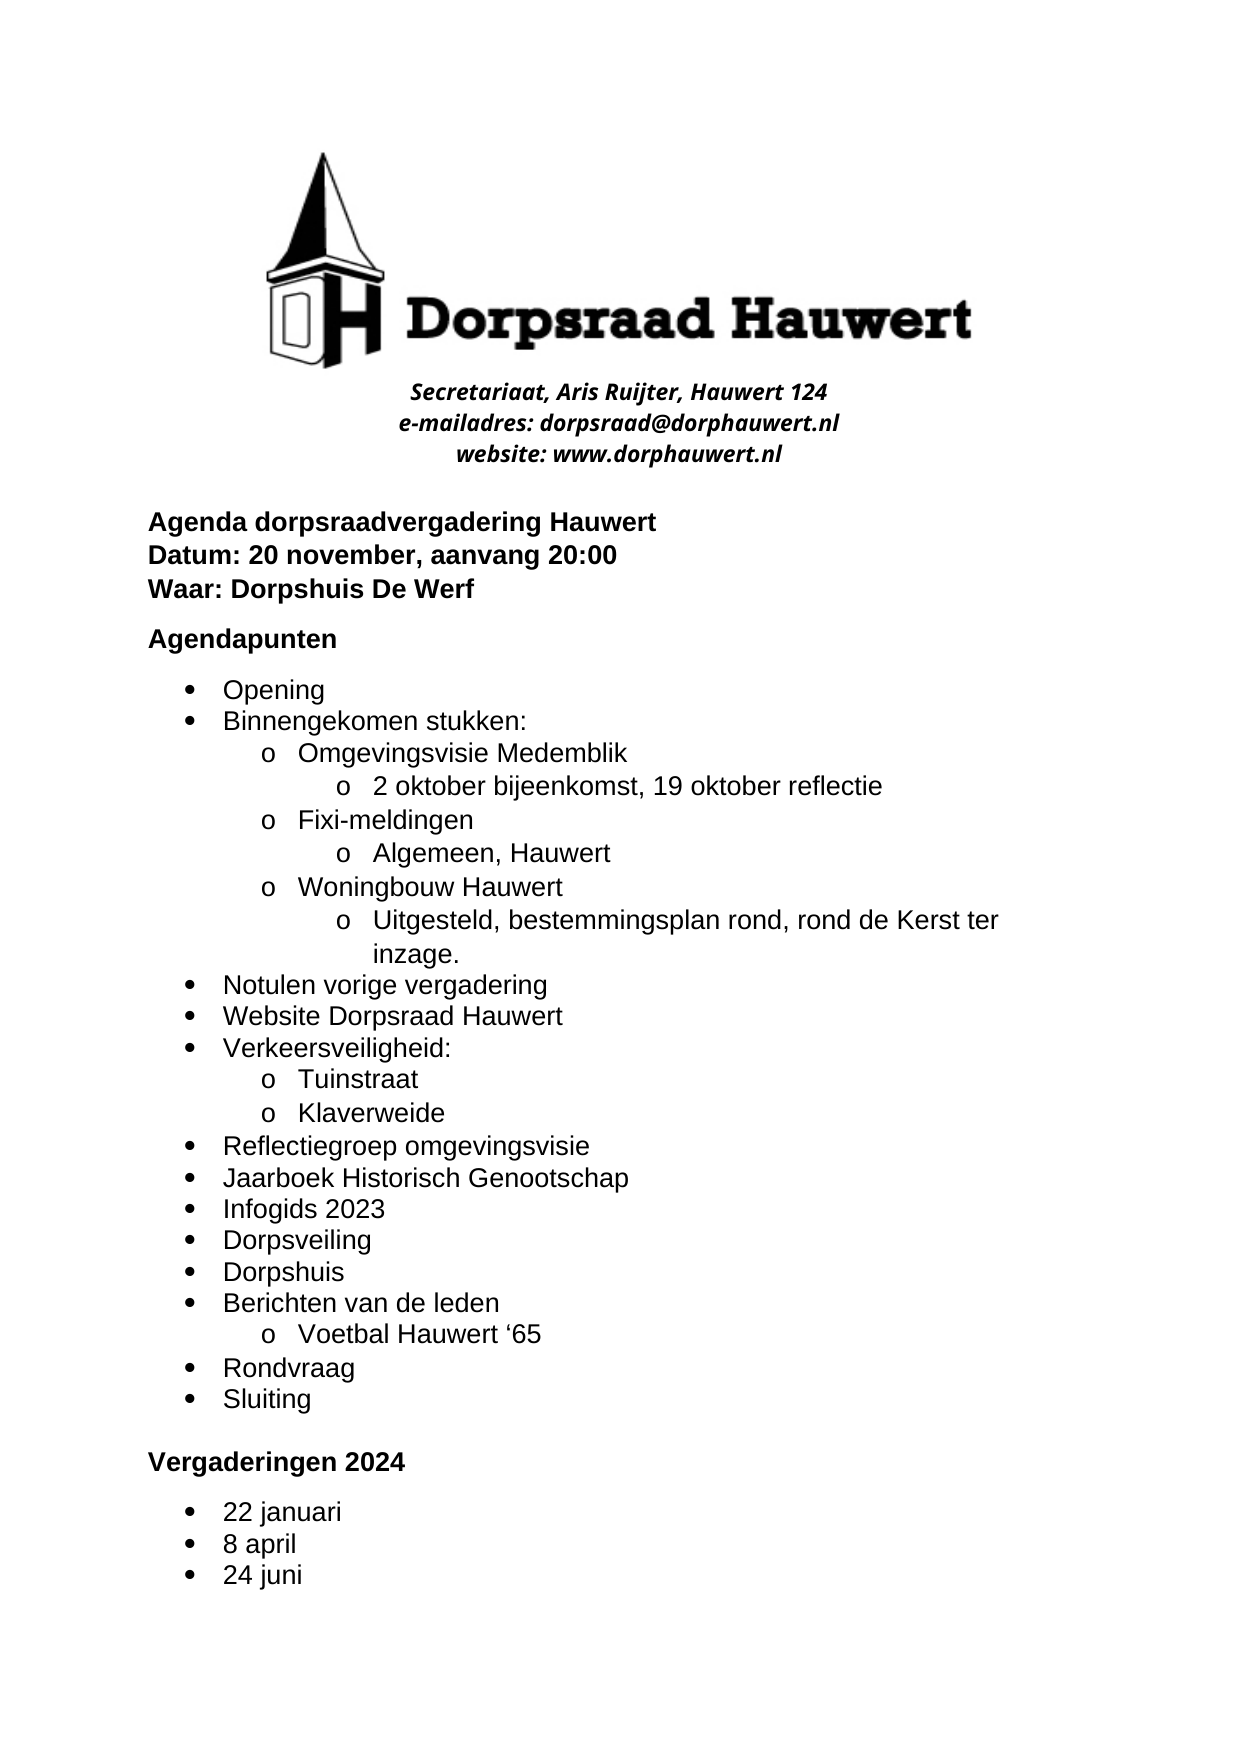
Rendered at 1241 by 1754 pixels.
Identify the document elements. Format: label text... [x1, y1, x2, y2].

list Website Dorpsraad Hauwert [185, 1000, 1093, 1032]
list 8 april [185, 1528, 1093, 1559]
text Agenda dorpsraadvergadering Hauwert Datum: 20 november, aanvang 20:00 Waar: Dorpshuis De Werf [148, 469, 1093, 604]
list Omgevingsvisie Medemblik [260, 737, 1093, 770]
text Secretariaat, Aris Ruijter, Hauwert 124 [148, 376, 1093, 407]
list Verkeersveiligheid: [185, 1032, 1093, 1063]
text Vergaderingen 2024 [148, 1446, 1093, 1477]
list Jaarboek Historisch Genootschap [185, 1162, 1093, 1193]
text website: www.dorphauwert.nl [148, 438, 1093, 469]
list Dorpshuis [185, 1256, 1093, 1287]
list Klaverweide [260, 1097, 1093, 1130]
list Algemeen, Hauwert [335, 837, 1093, 871]
list Infogids 2023 [185, 1193, 1093, 1224]
list Uitgesteld, bestemmingsplan rond, rond de Kerst ter inzage. [335, 904, 1093, 969]
text Agendapunten [148, 623, 1093, 655]
list Woningbouw Hauwert [260, 871, 1093, 904]
list Tuinstraat [260, 1063, 1093, 1097]
list Reflectiegroep omgevingsvisie [185, 1130, 1093, 1162]
list Binnengekomen stukken: [185, 705, 1093, 737]
list Berichten van de leden [185, 1287, 1093, 1318]
list 2 oktober bijeenkomst, 19 oktober reflectie [335, 770, 1093, 804]
list Fixi-meldingen [260, 804, 1093, 837]
list 24 juni [185, 1559, 1093, 1590]
list Sluiting [185, 1383, 1093, 1414]
text e-mailadres: dorpsraad@dorphauwert.nl [148, 407, 1093, 438]
list Rondvraag [185, 1352, 1093, 1383]
list Dorpsveiling [185, 1224, 1093, 1256]
list 22 januari [185, 1496, 1093, 1528]
list Voetbal Hauwert ‘65 [260, 1318, 1093, 1352]
list Notulen vorige vergadering [185, 969, 1093, 1000]
list Opening [185, 674, 1093, 705]
picture [260, 147, 980, 376]
